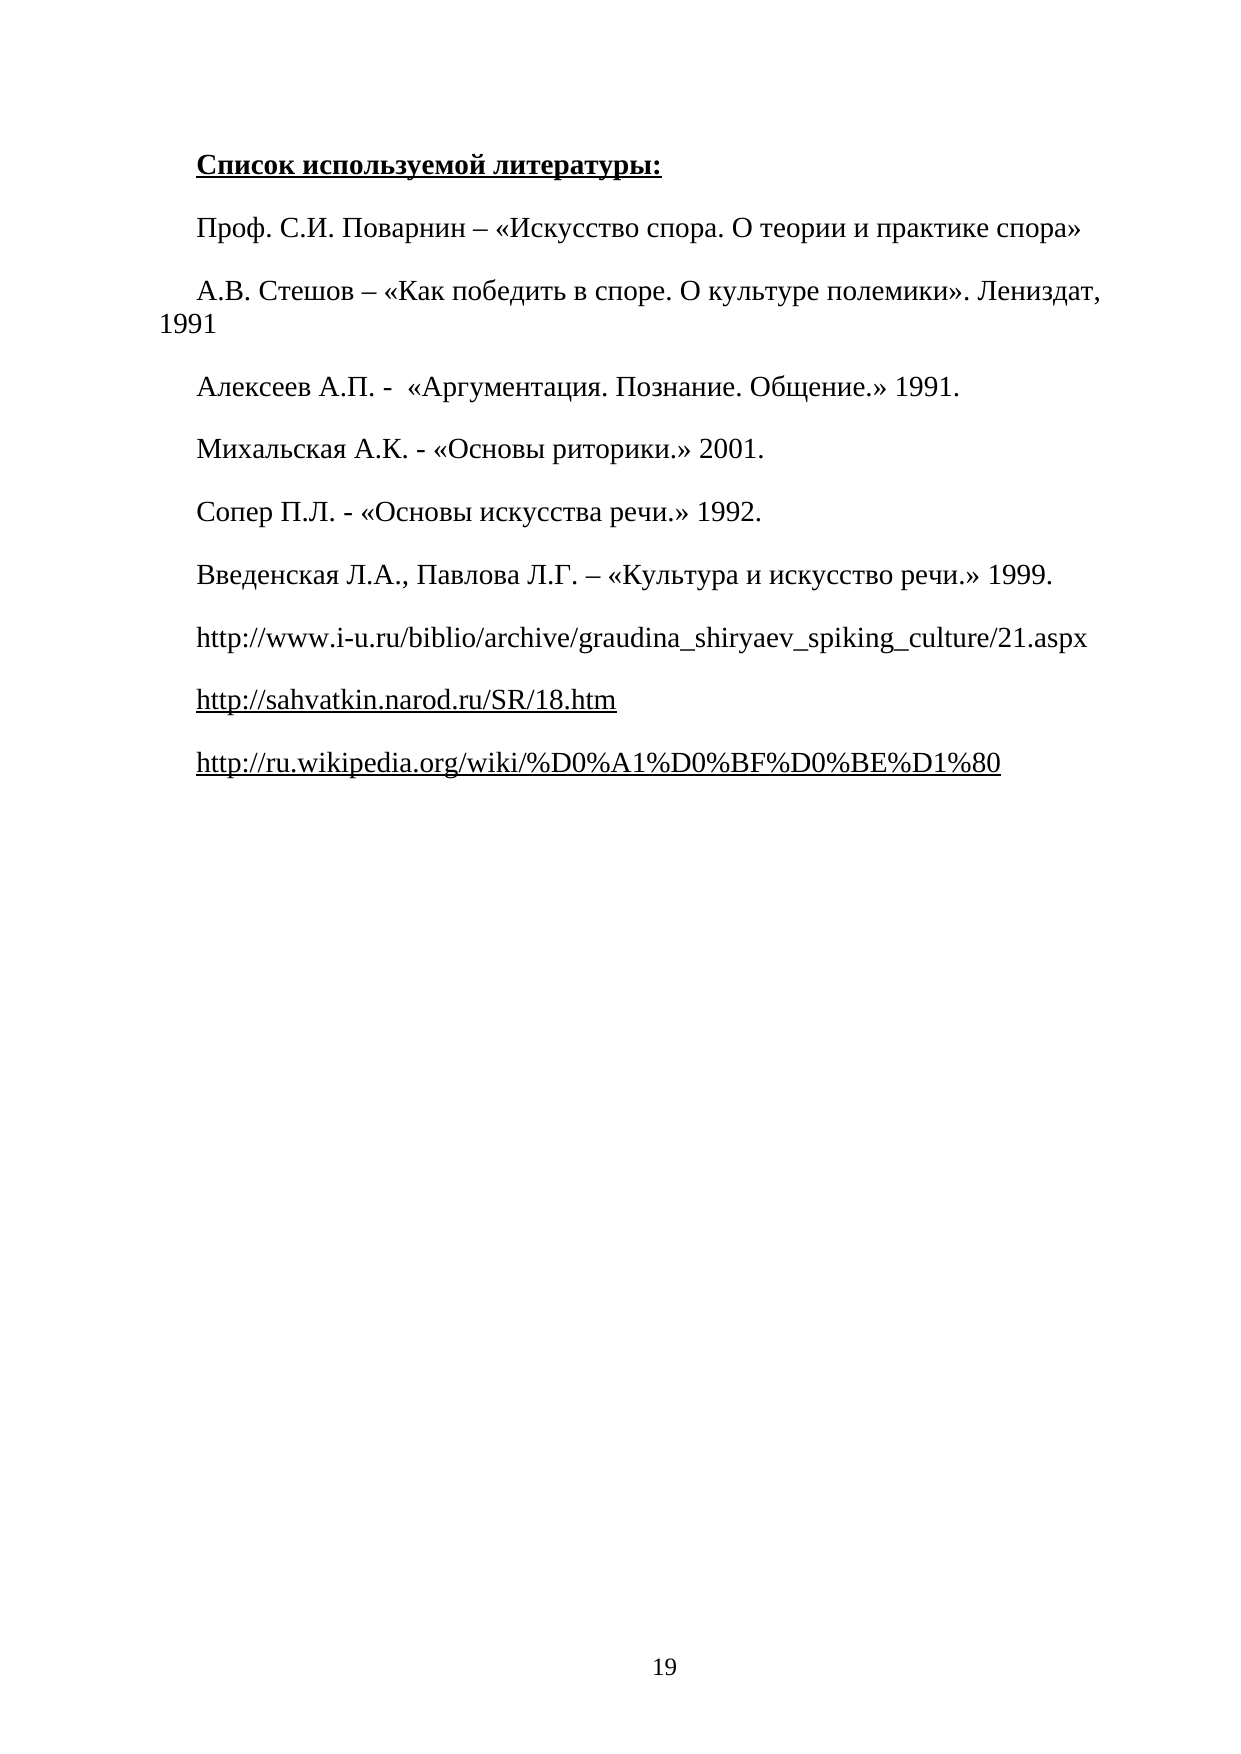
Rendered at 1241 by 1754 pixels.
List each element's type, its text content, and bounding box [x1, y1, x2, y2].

text Проф. С.И. Поварнин – «Искусство спора. О теории и практике спора» [158, 210, 1133, 243]
text http://ru.wikipedia.org/wiki/%D0%A1%D0%BF%D0%BE%D1%80 [158, 745, 1133, 779]
text http://www.i-u.ru/biblio/archive/graudina_shiryaev_spiking_culture/21.aspx [158, 620, 1133, 653]
text Сопер П.Л. - «Основы искусства речи.» 1992. [158, 494, 1133, 528]
text http://sahvatkin.narod.ru/SR/18.htm [158, 682, 1133, 716]
text Михальская А.К. - «Основы риторики.» 2001. [158, 432, 1133, 465]
text Введенская Л.А., Павлова Л.Г. – «Культура и искусство речи.» 1999. [158, 557, 1133, 591]
text Список используемой литературы: [158, 147, 1133, 181]
text Алексеев А.П. - «Аргументация. Познание. Общение.» 1991. [158, 369, 1133, 402]
text А.В. Стешов – «Как победить в споре. О культуре полемики». Лениздат, 1991 [158, 273, 1133, 340]
